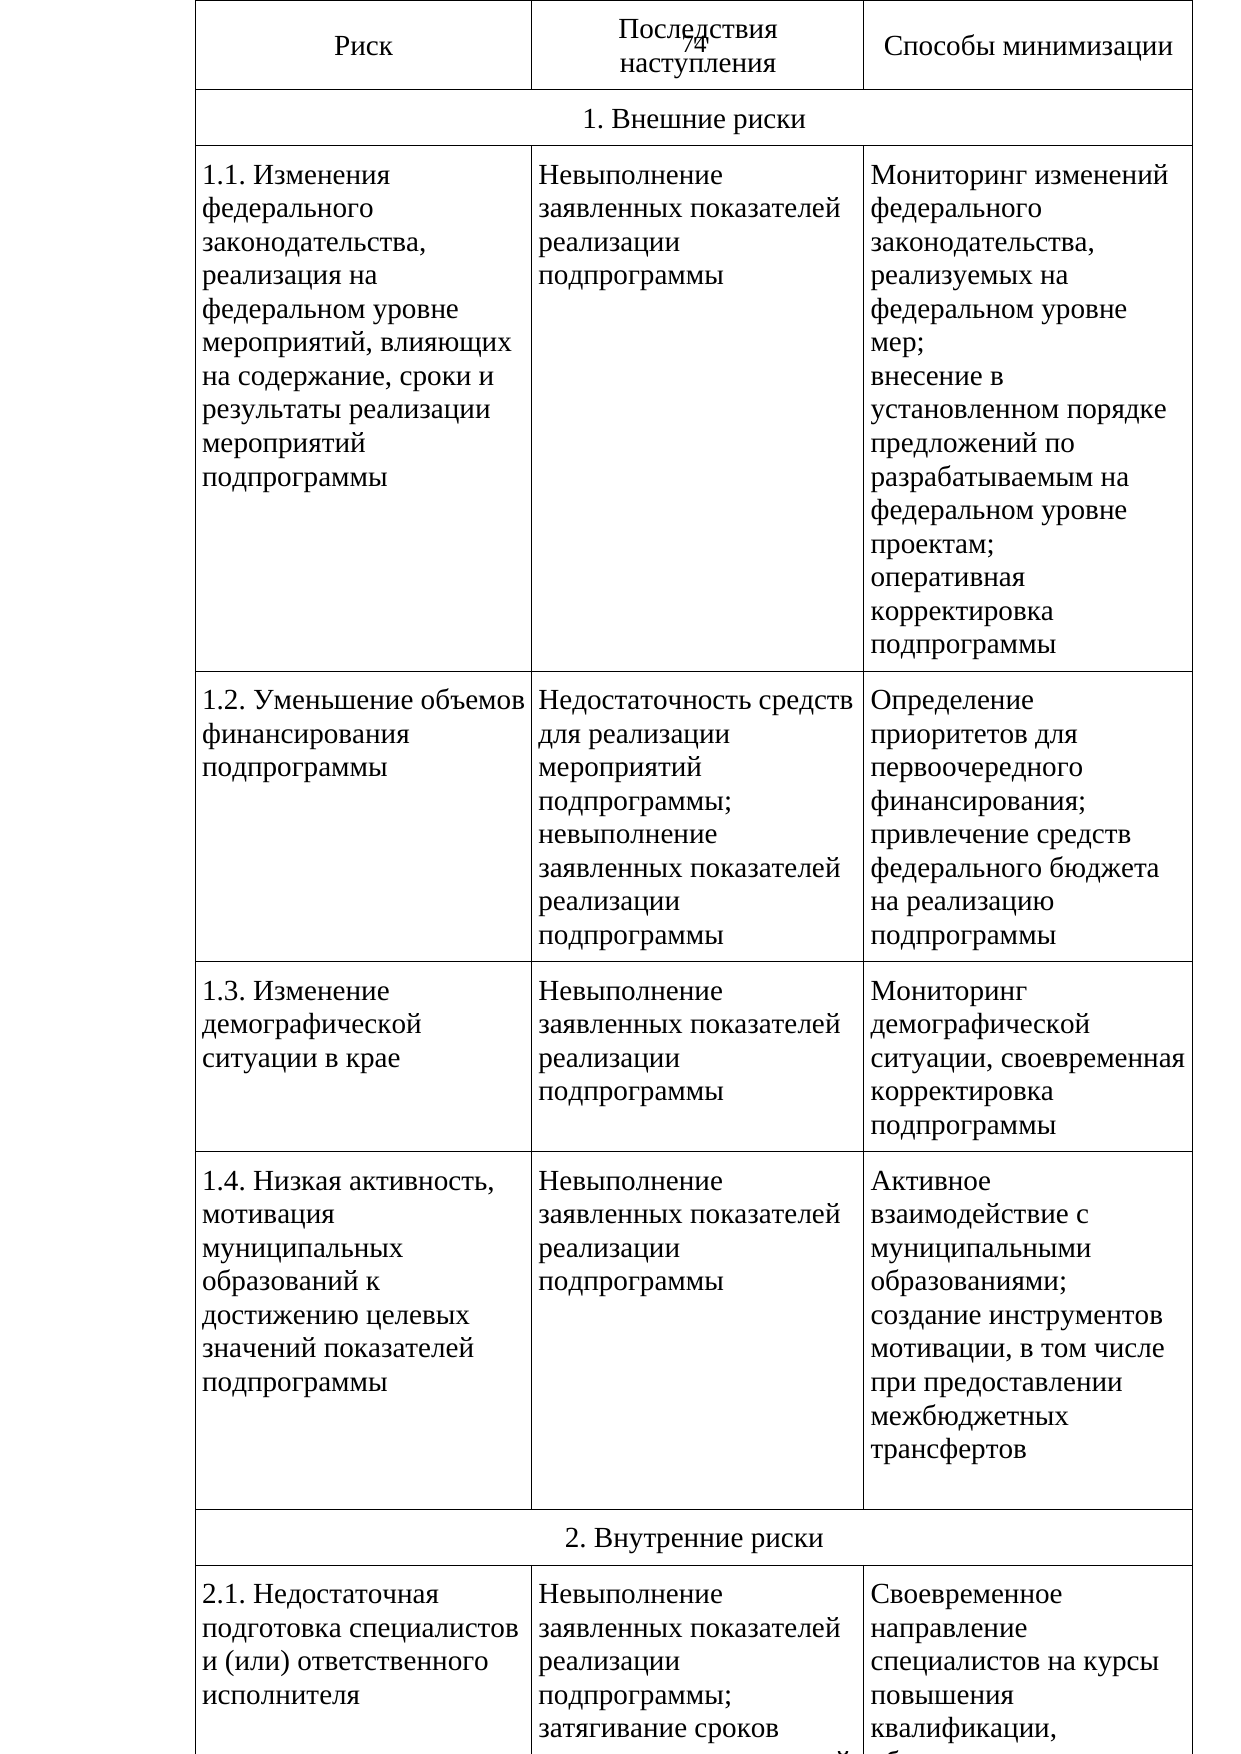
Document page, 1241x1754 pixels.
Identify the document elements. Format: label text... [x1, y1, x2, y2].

table_header Способы минимизации [864, 1, 1192, 89]
table_cell Недостаточность средств для реализации мероприятий подпрограммы; невыполнение заявленных показателей реализации подпрограммы [532, 672, 863, 961]
table_cell 2. Внутренние риски [196, 1510, 1192, 1565]
table_cell Активное взаимодействие с муниципальными образованиями; создание инструментов мотивации, в том числе при предоставлении межбюджетных трансфертов [864, 1152, 1192, 1509]
table_header Последствия наступления [532, 1, 863, 89]
table_cell Невыполнение заявленных показателей реализации подпрограммы [532, 146, 863, 671]
table_cell 1.3. Изменение демографической ситуации в крае [196, 962, 531, 1151]
table_cell Определение приоритетов для первоочередного финансирования; привлечение средств федерального бюджета на реализацию подпрограммы [864, 672, 1192, 961]
table_cell Мониторинг изменений федерального законодательства, реализуемых на федеральном уровне мер; внесение в установленном порядке предложений по разрабатываемым на федеральном уровне проектам; оперативная корректировка подпрограммы [864, 146, 1192, 671]
table_header Риск [196, 1, 531, 89]
table_cell 1.1. Изменения федерального законодательства, реализация на федеральном уровне мероприятий, влияющих на содержание, сроки и результаты реализации мероприятий подпрограммы [196, 146, 531, 671]
table_cell Невыполнение заявленных показателей реализации подпрограммы [532, 962, 863, 1151]
table_cell Мониторинг демографической ситуации, своевременная корректировка подпрограммы [864, 962, 1192, 1151]
table_cell 1. Внешние риски [196, 90, 1192, 145]
table_cell Невыполнение заявленных показателей реализации подпрограммы [532, 1152, 863, 1509]
table_cell Своевременное направление специалистов на курсы повышения квалификации, обучающие мероприятия и тренинги, организация мероприятий по обмену опытом, в т.ч. с другими субъектами Российской Федерации [864, 1566, 1192, 1754]
table_cell 2.1. Недостаточная подготовка специалистов и (или) ответственного исполнителя [196, 1566, 531, 1754]
table_cell 1.2. Уменьшение объемов финансирования подпрограммы [196, 672, 531, 961]
table_cell 1.4. Низкая активность, мотивация муниципальных образований к достижению целевых значений показателей подпрограммы [196, 1152, 531, 1509]
table_cell Невыполнение заявленных показателей реализации подпрограммы; затягивание сроков реализации мероприятий [532, 1566, 863, 1754]
